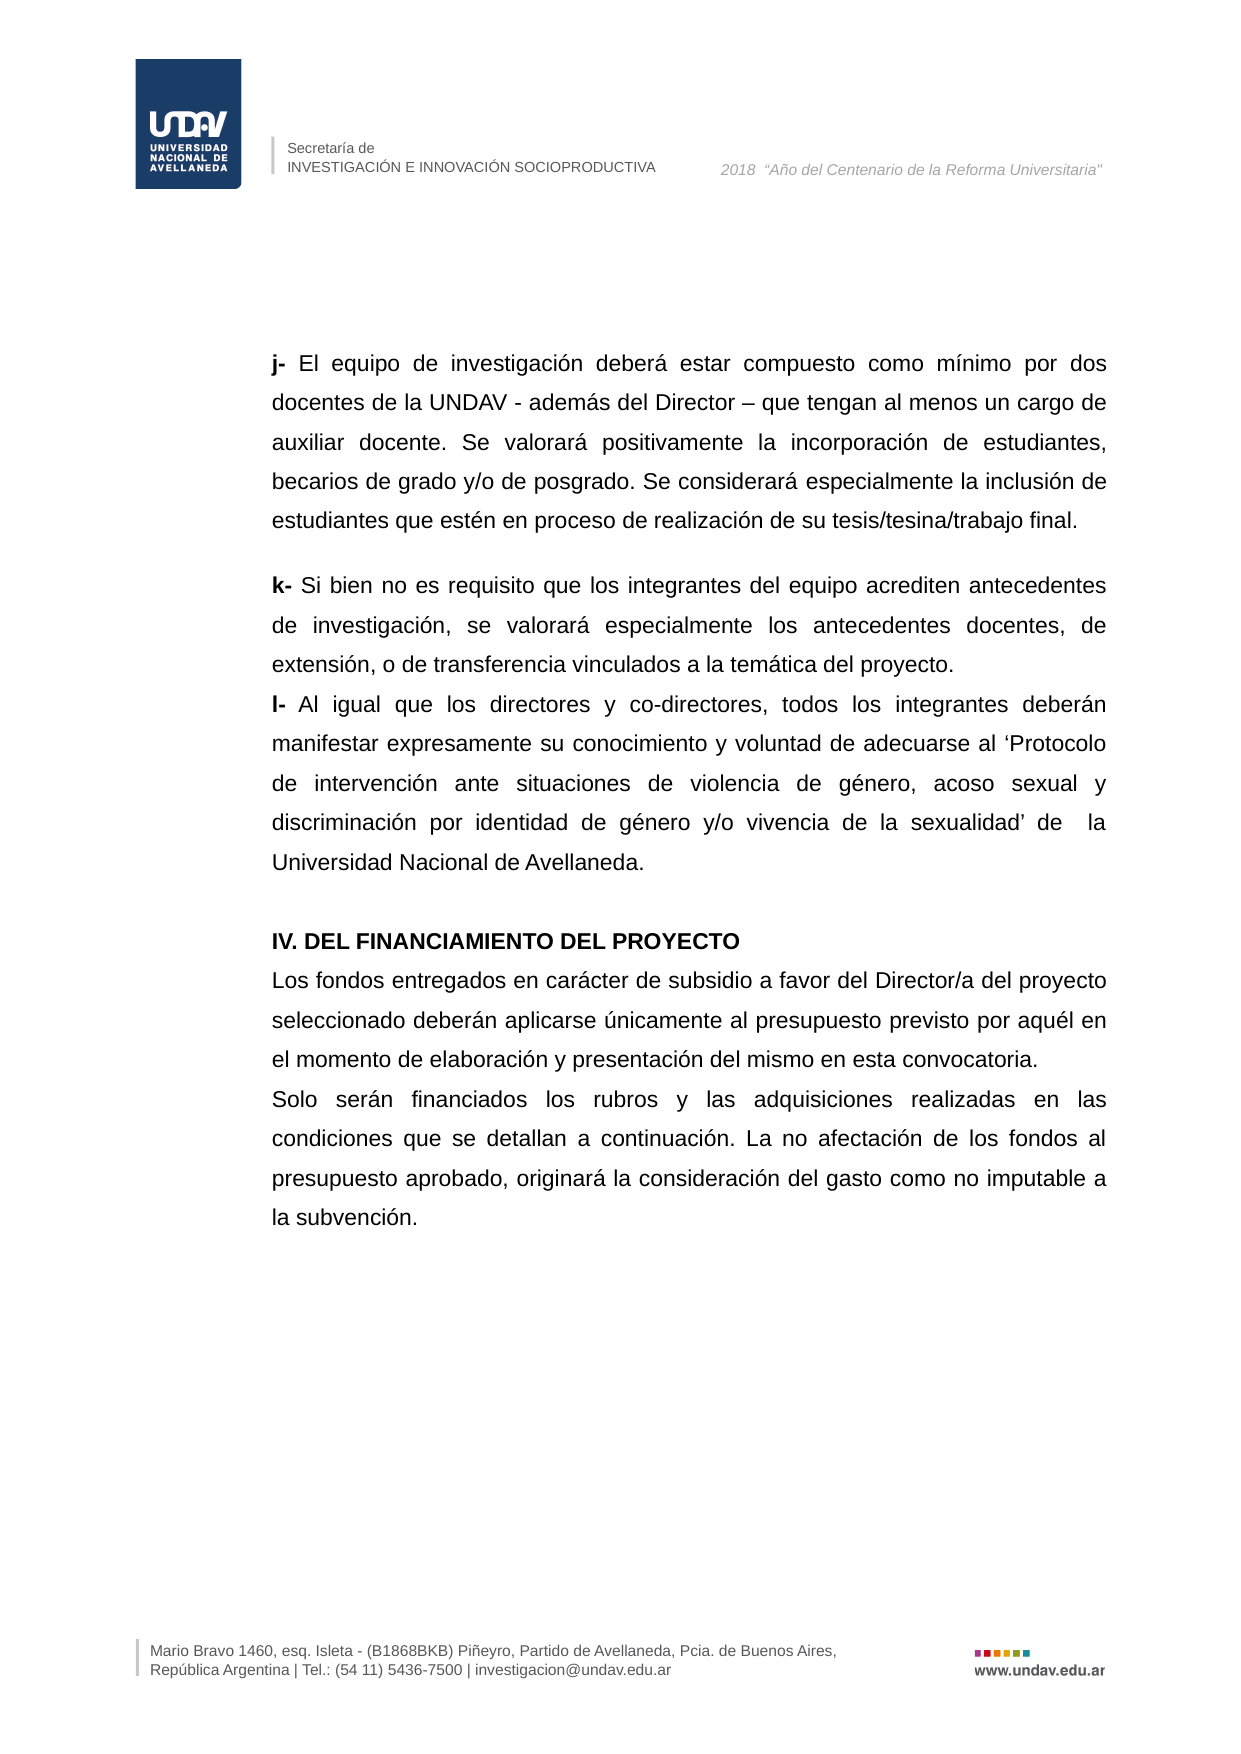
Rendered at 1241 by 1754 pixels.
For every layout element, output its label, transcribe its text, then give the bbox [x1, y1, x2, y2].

picture [974, 1650, 1105, 1679]
text Solo serán financiados los rubros y las adquisiciones realizadas en las condiciones que se detallan a continuación. La no afectación de los fondos al presupuesto aprobado, originará la consideración del gasto como no imputable a la subvención. [272, 1086, 1107, 1230]
text k- Si bien no es requisito que los integrantes del equipo acrediten antecedentes de investigación, se valorará especialmente los antecedentes docentes, de extensión, o de transferencia vinculados a la temática del proyecto. [272, 572, 1107, 678]
text IV. DEL FINANCIAMIENTO DEL PROYECTO [272, 928, 1107, 954]
text j- El equipo de investigación deberá estar compuesto como mínimo por dos docentes de la UNDAV - además del Director – que tengan al menos un cargo de auxiliar docente. Se valorará positivamente la incorporación de estudiantes, becarios de grado y/o de posgrado. Se considerará especialmente la inclusión de estudiantes que estén en proceso de realización de su tesis/tesina/trabajo final. [272, 349, 1107, 534]
text l- Al igual que los directores y co-directores, todos los integrantes deberán manifestar expresamente su conocimiento y voluntad de adecuarse al ‘Protocolo de intervención ante situaciones de violencia de género, acoso sexual y discriminación por identidad de género y/o vivencia de la sexualidad’ de la Universidad Nacional de Avellaneda. [272, 691, 1107, 875]
text Los fondos entregados en carácter de subsidio a favor del Director/a del proyecto seleccionado deberán aplicarse únicamente al presupuesto previsto por aquél en el momento de elaboración y presentación del mismo en esta convocatoria. [272, 967, 1107, 1072]
picture [135, 59, 242, 189]
